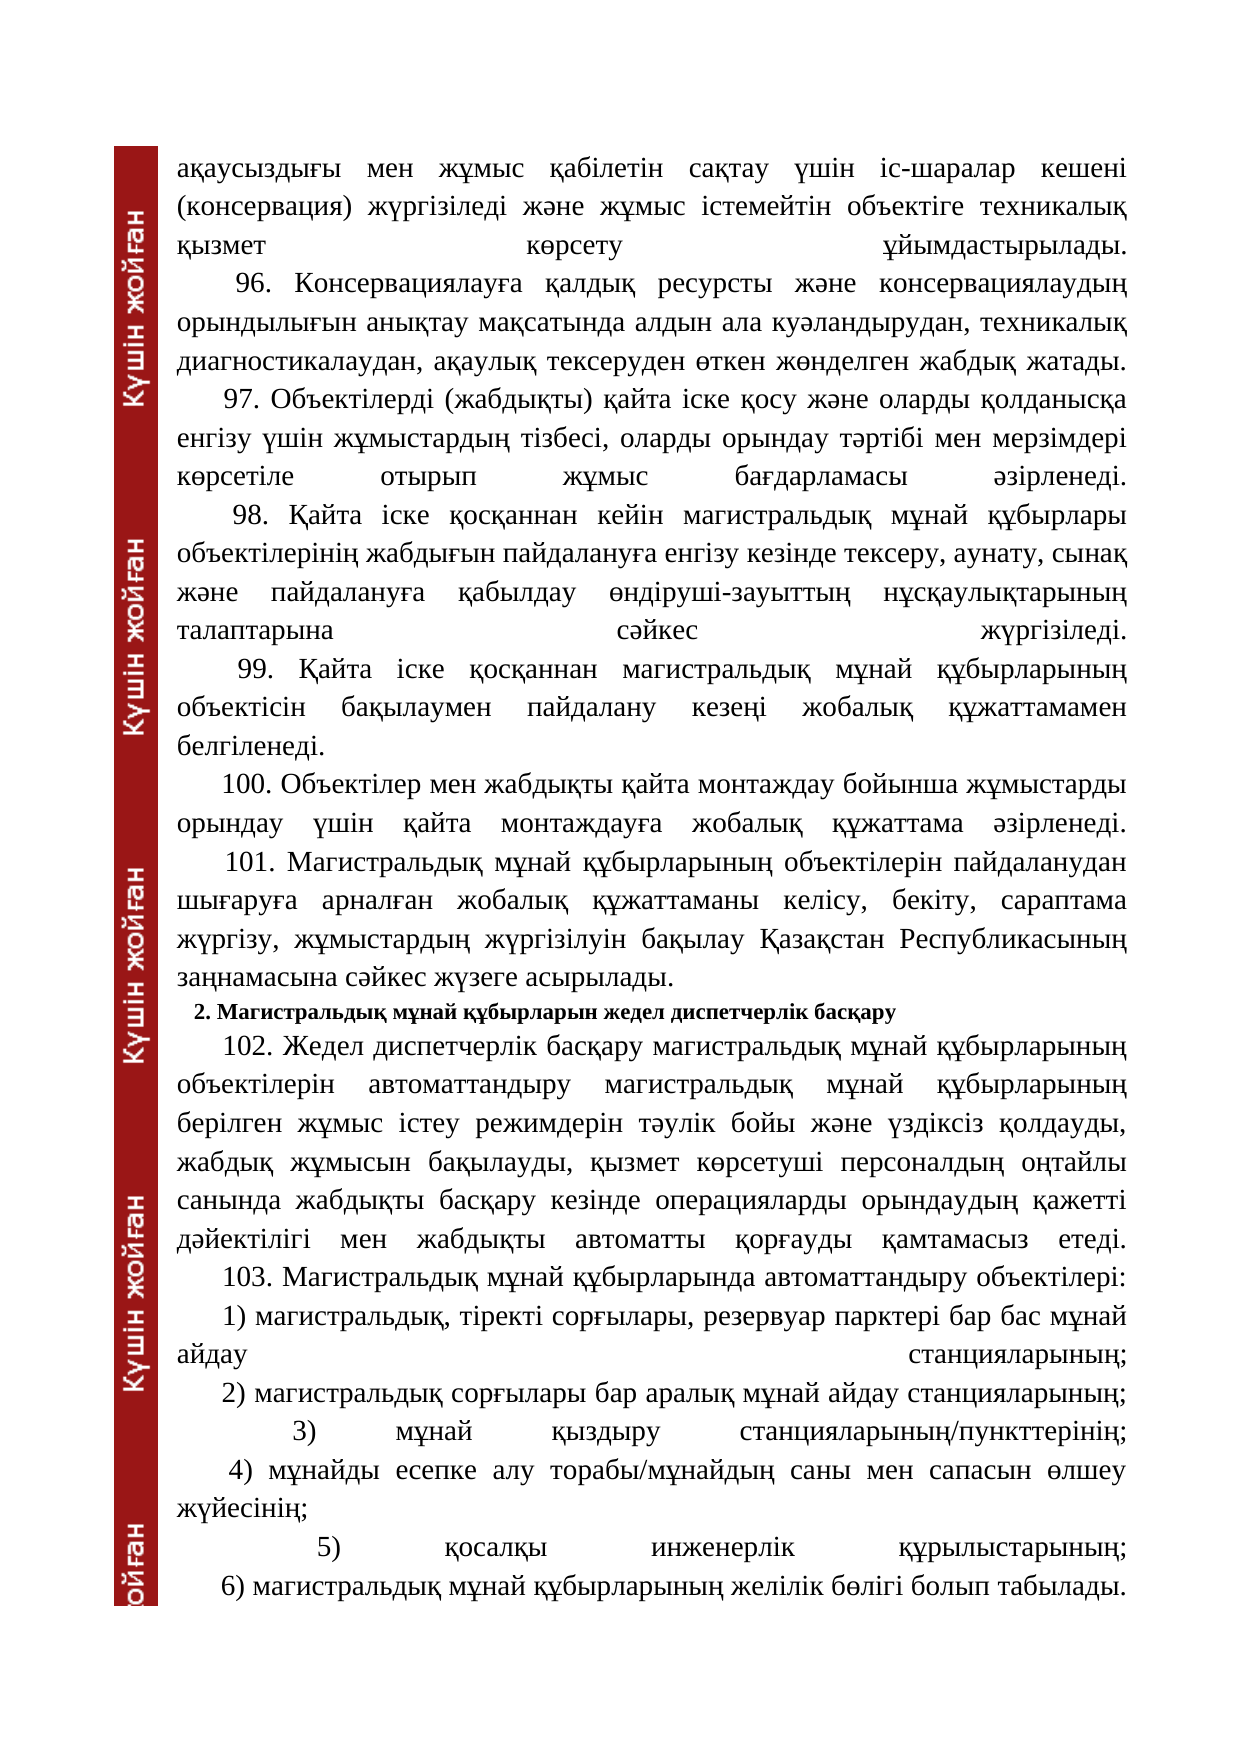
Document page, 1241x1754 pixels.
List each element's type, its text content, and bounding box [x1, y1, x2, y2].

picture [114, 993, 158, 998]
picture [114, 1024, 158, 1028]
picture [114, 146, 158, 150]
picture [114, 1601, 158, 1606]
text 2. Магистральдық мұнай құбырларын жедел диспетчерлік басқару [112, 998, 1128, 1024]
